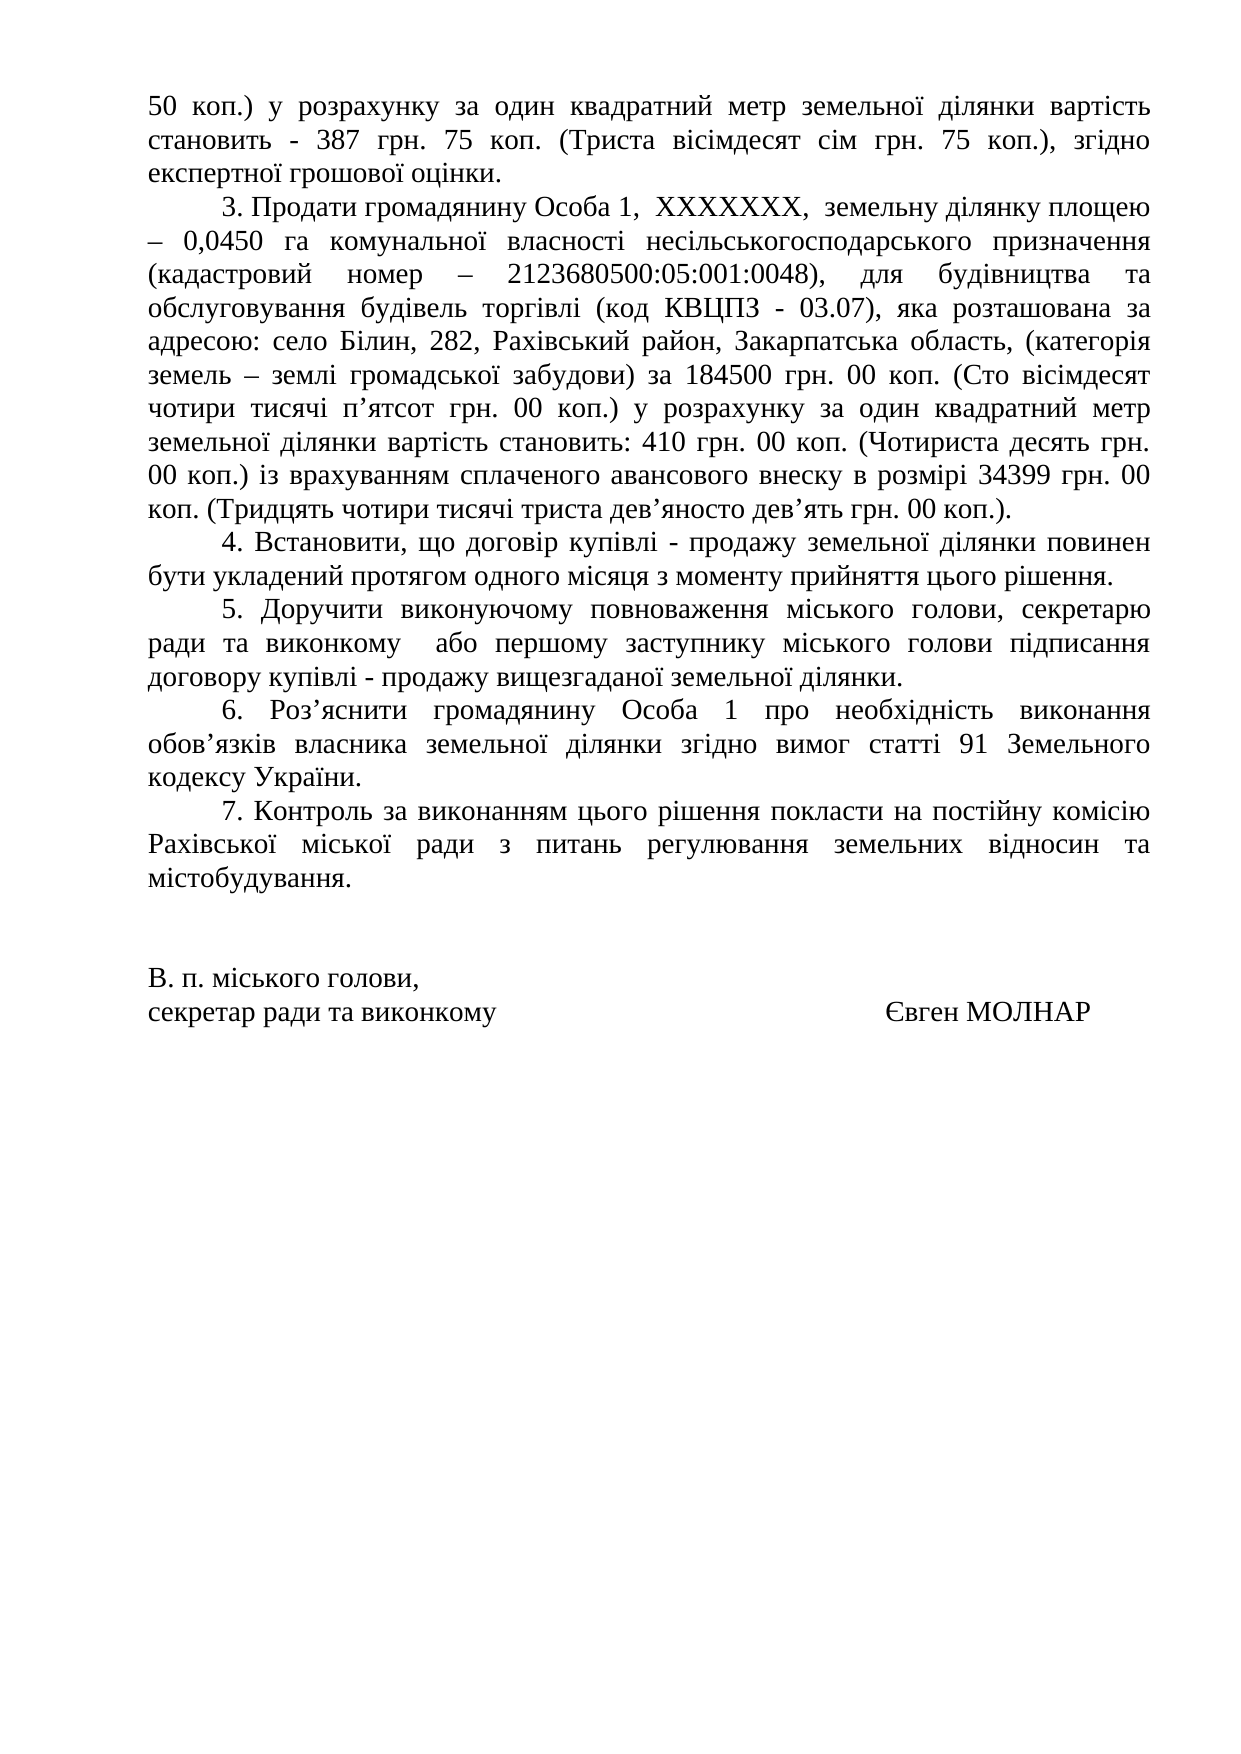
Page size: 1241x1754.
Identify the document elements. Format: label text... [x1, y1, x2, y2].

text 6. Роз’яснити громадянину Особа 1 про необхідність виконання обов’язків власника земельної ділянки згідно вимог статті 91 Земельного кодексу України. [148, 692, 1152, 793]
text секретар ради та виконкому Євген МОЛНАР [148, 994, 1152, 1028]
text 3. Продати громадянину Особа 1, ХХХХХХХ, земельну ділянку площею – 0,0450 га комунальної власності несільськогосподарського призначення (кадастровий номер – 2123680500:05:001:0048), для будівництва та обслуговування будівель торгівлі (код КВЦПЗ - 03.07), яка розташована за адресою: село Білин, 282, Рахівський район, Закарпатська область, (категорія земель – землі громадської забудови) за 184500 грн. 00 коп. (Сто вісімдесят чотири тисячі п’ятсот грн. 00 коп.) у розрахунку за один квадратний метр земельної ділянки вартість становить: 410 грн. 00 коп. (Чотириста десять грн. 00 коп.) із врахуванням сплаченого авансового внеску в розмірі 34399 грн. 00 коп. (Тридцять чотири тисячі триста дев’яносто дев’ять грн. 00 коп.). [148, 189, 1152, 524]
text 5. Доручити виконуючому повноваження міського голови, секретарю ради та виконкому або першому заступнику міського голови підписання договору купівлі - продажу вищезгаданої земельної ділянки. [148, 592, 1152, 692]
text 4. Встановити, що договір купівлі - продажу земельної ділянки повинен бути укладений протягом одного місяця з моменту прийняття цього рішення. [148, 524, 1152, 592]
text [148, 88, 1152, 189]
text 7. Контроль за виконанням цього рішення покласти на постійну комісію Рахівської міської ради з питань регулювання земельних відносин та містобудування. [148, 793, 1152, 893]
text В. п. міського голови, [148, 961, 1152, 994]
